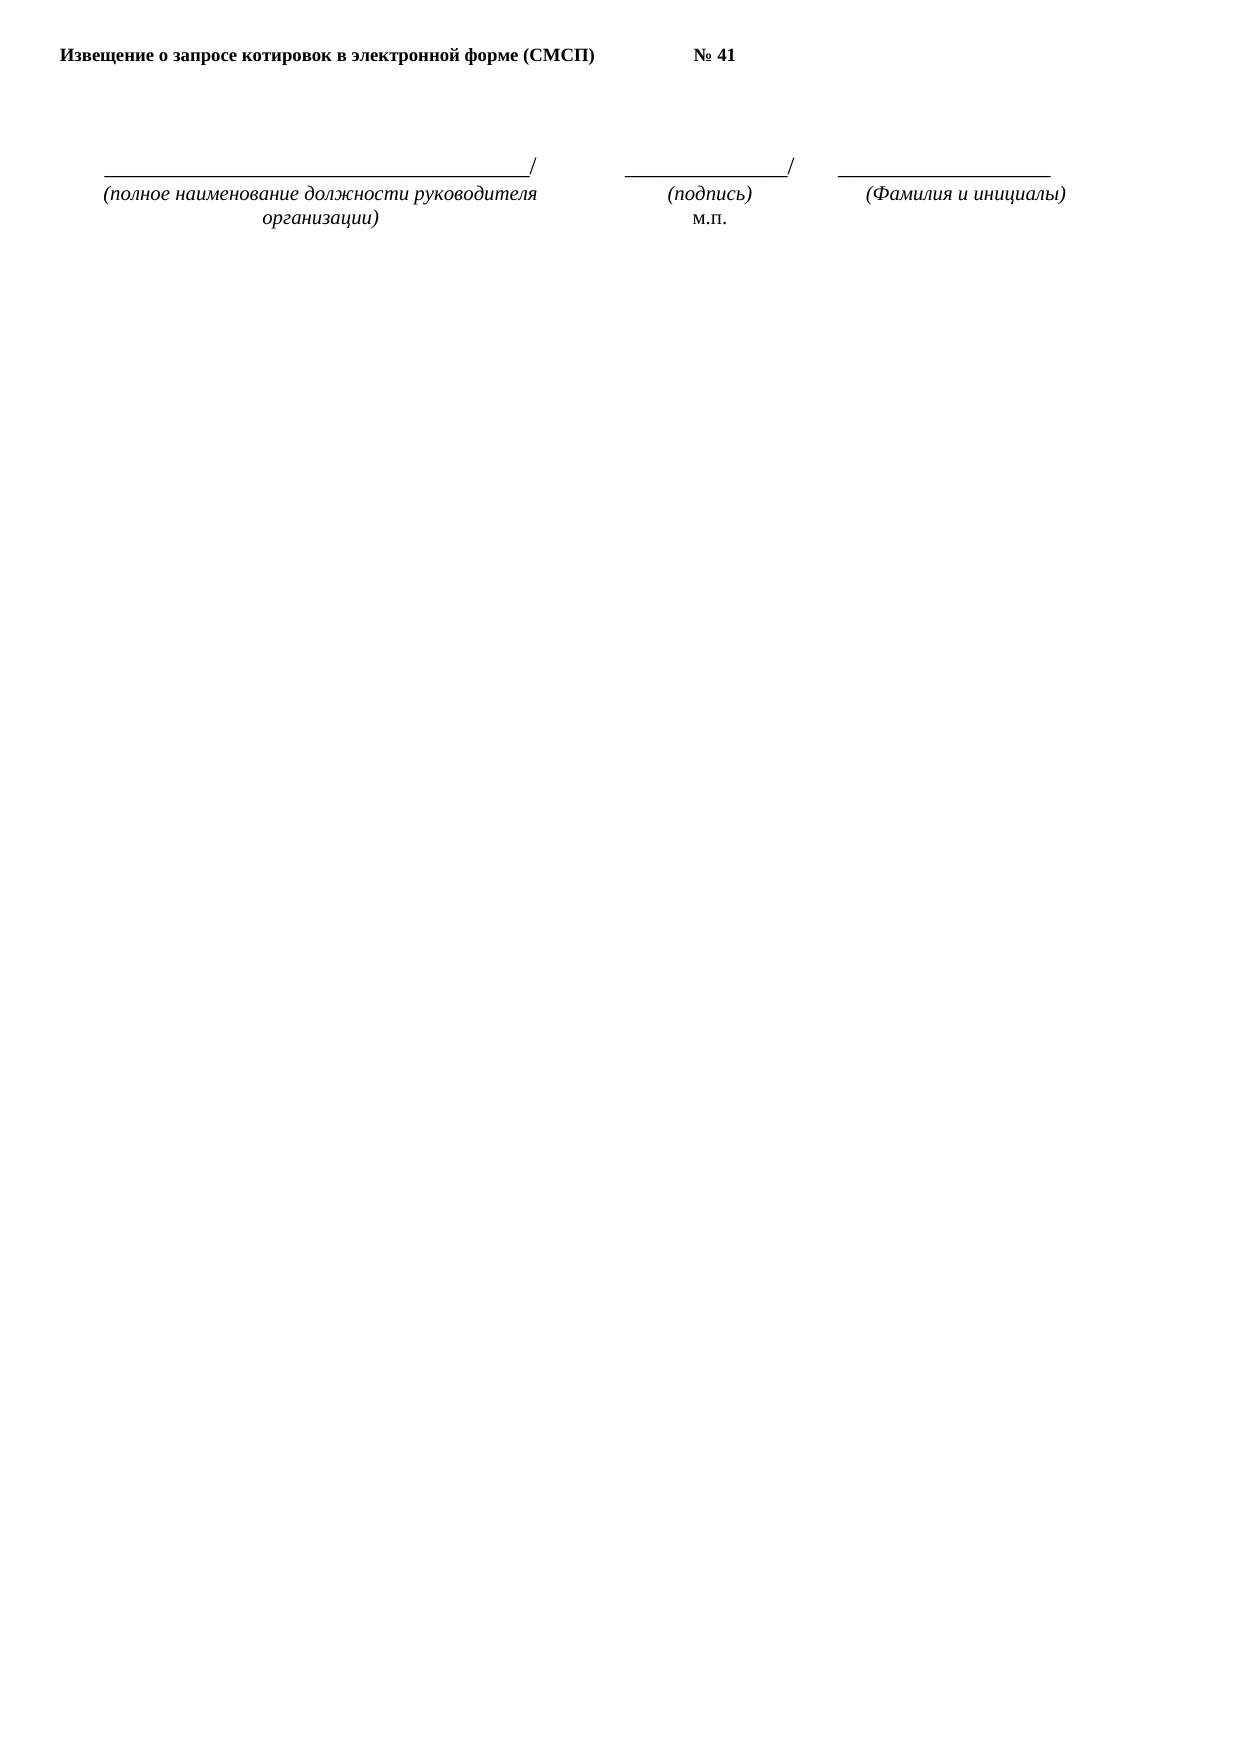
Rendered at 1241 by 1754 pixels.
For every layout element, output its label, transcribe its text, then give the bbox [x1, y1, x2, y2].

table_cell (Фамилия и инициалы) [827, 181, 1104, 229]
table_header _________________ [827, 129, 1104, 180]
table_cell (подпись) м.п. [593, 181, 826, 229]
table_header _____________/ [593, 129, 826, 180]
table_header __________________________________/ [49, 129, 592, 180]
table_cell (полное наименование должности руководителя организации) [49, 181, 592, 229]
